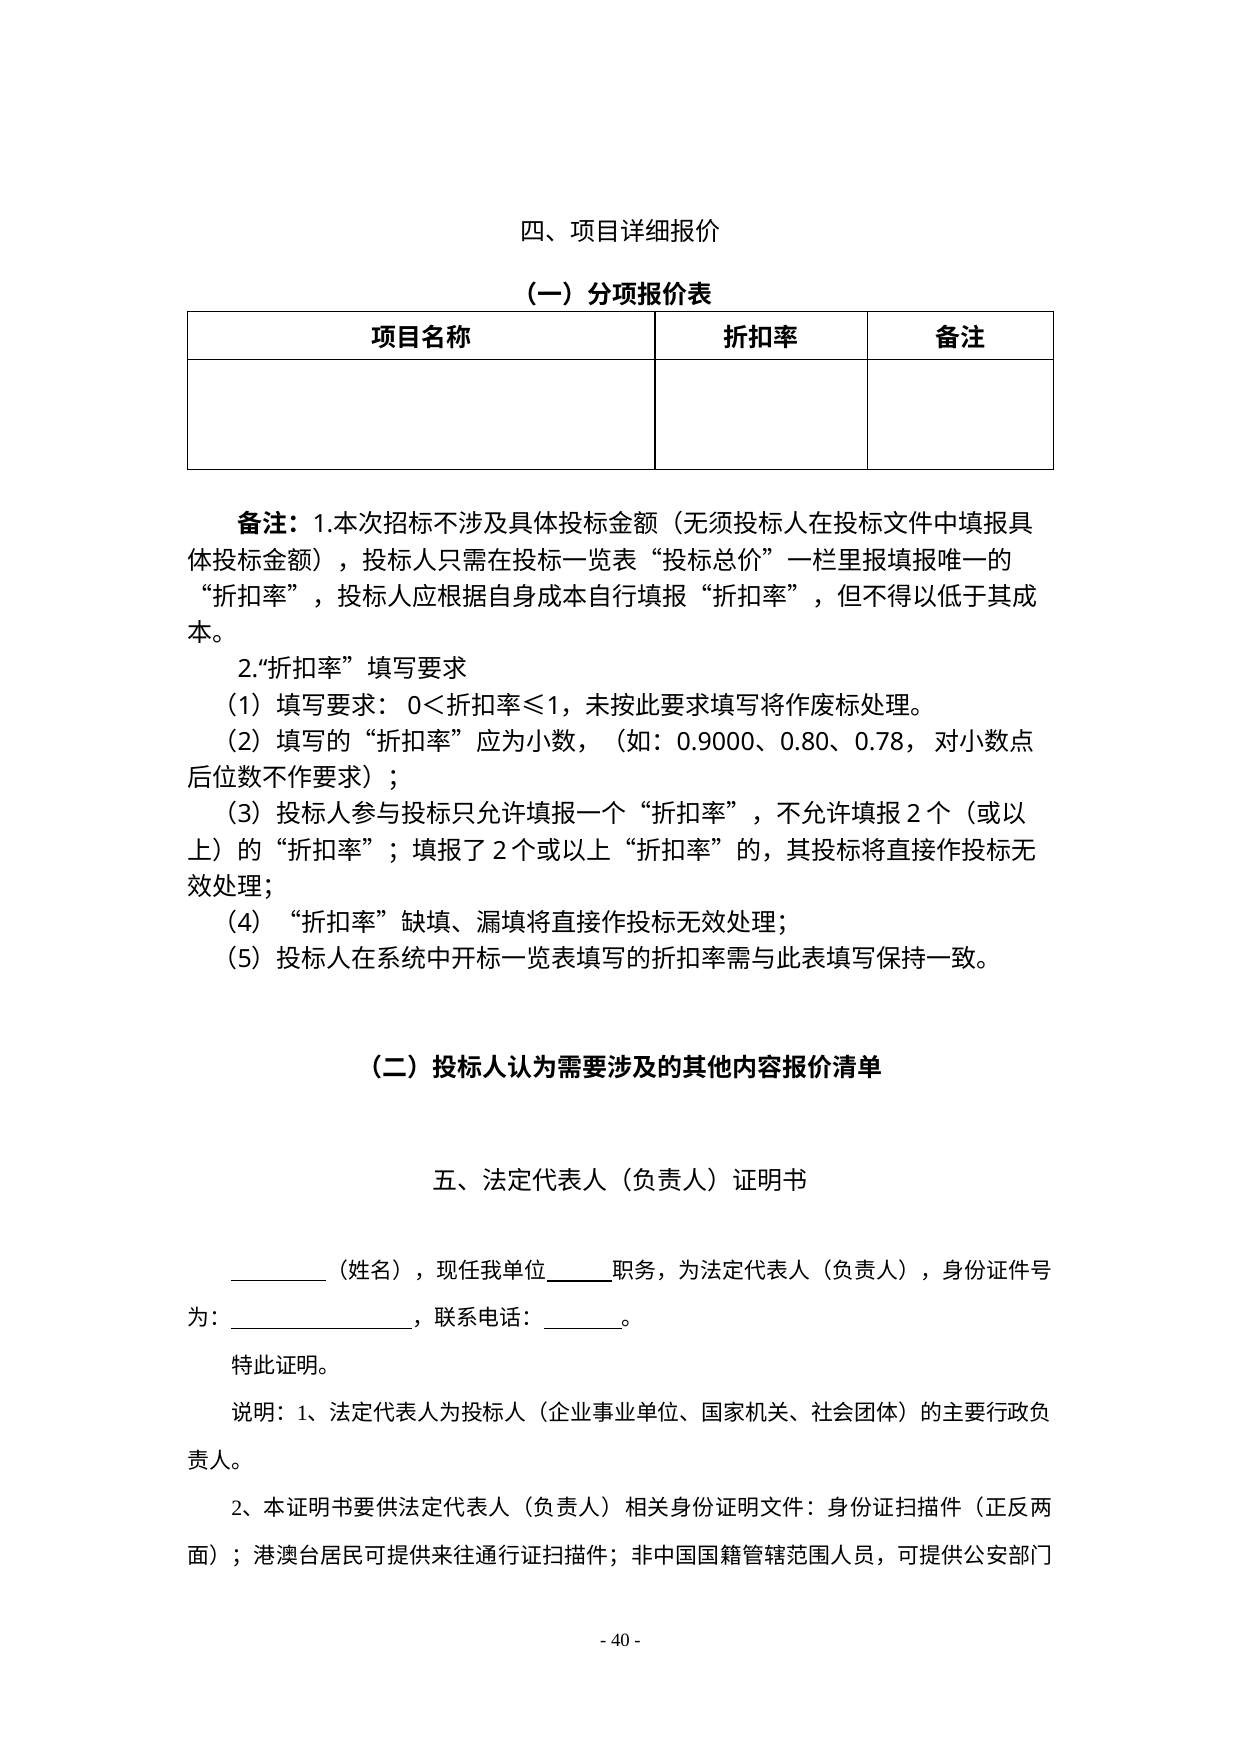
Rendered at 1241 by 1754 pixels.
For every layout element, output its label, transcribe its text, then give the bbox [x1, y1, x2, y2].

text 五、法定代表人（负责人）证明书 [187, 1161, 1053, 1197]
text （一）分项报价表 [187, 274, 1053, 311]
text 2.“折扣率”填写要求 [187, 649, 1053, 685]
table_cell [188, 360, 654, 469]
table_header 折扣率 [656, 312, 867, 359]
text （2）填写的“折扣率”应为小数，（如：0.9000、0.80、0.78， 对小数点后位数不作要求）； [187, 721, 1053, 794]
text （4）“折扣率”缺填、漏填将直接作投标无效处理； [187, 903, 1053, 939]
table_cell [656, 360, 867, 469]
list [187, 1490, 1053, 1570]
text 特此证明。 [187, 1348, 1053, 1379]
text （3）投标人参与投标只允许填报一个“折扣率”，不允许填报2个（或以上）的“折扣率”；填报了2个或以上“折扣率”的，其投标将直接作投标无效处理； [187, 794, 1053, 903]
table_cell [868, 360, 1053, 469]
text 说明：1、法定代表人为投标人（企业事业单位、国家机关、社会团体）的主要行政负责人。 [187, 1395, 1053, 1474]
table_header 项目名称 [188, 312, 654, 359]
table_header 备注 [868, 312, 1053, 359]
text （5）投标人在系统中开标一览表填写的折扣率需与此表填写保持一致。 [187, 939, 1053, 975]
text （姓名），现任我单位 职务，为法定代表人（负责人），身份证件号为： ，联系电话： 。 [187, 1253, 1053, 1332]
text （1）填写要求： 0＜折扣率≤1，未按此要求填写将作废标处理。 [187, 685, 1053, 721]
text 备注：1.本次招标不涉及具体投标金额（无须投标人在投标文件中填报具体投标金额），投标人只需在投标一览表“投标总价”一栏里报填报唯一的“折扣率”，投标人应根据自身成本自行填报“折扣率”，但不得以低于其成本。 [187, 504, 1053, 649]
text （二）投标人认为需要涉及的其他内容报价清单 [187, 1047, 1053, 1083]
text 四、项目详细报价 [187, 211, 1053, 247]
